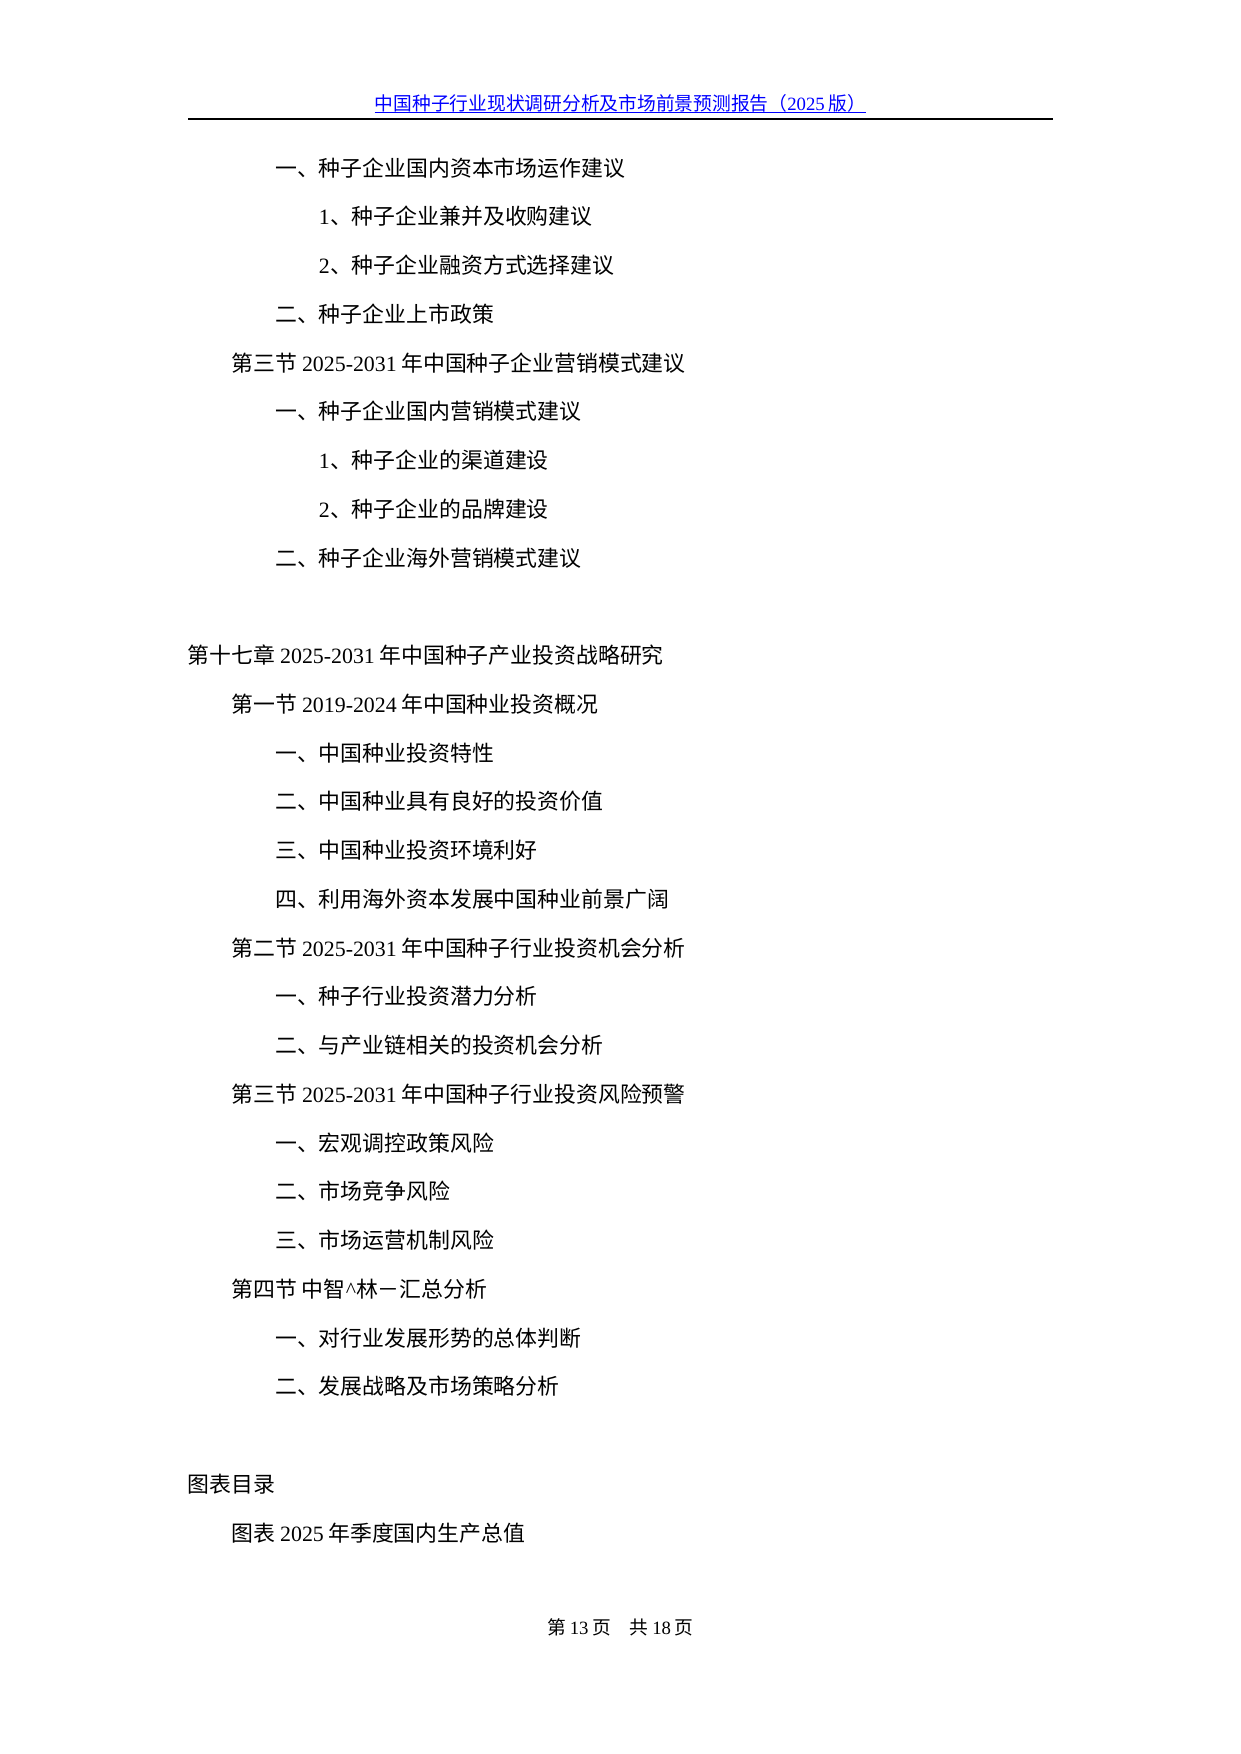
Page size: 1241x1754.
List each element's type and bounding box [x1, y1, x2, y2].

text [187, 150, 1053, 1548]
